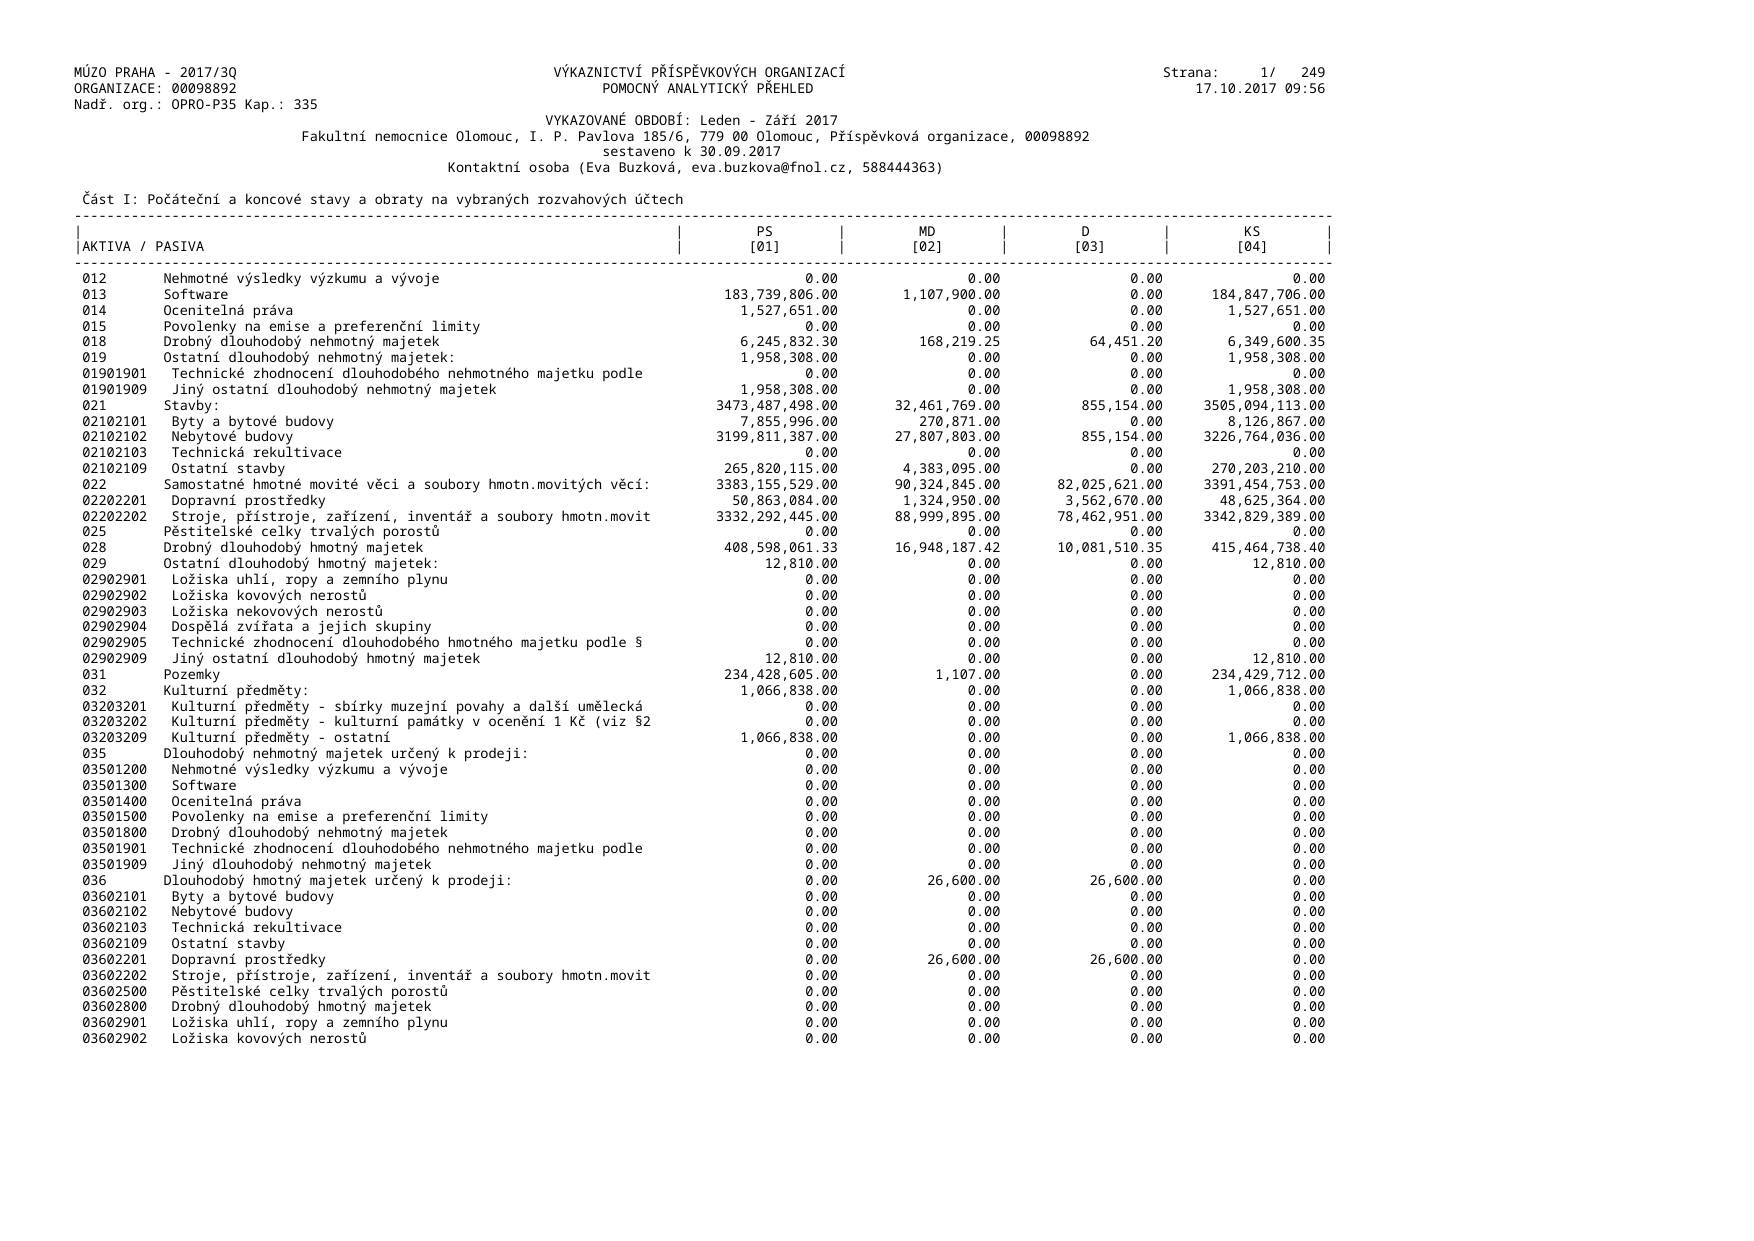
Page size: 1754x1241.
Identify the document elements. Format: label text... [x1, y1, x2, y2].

text 02902902 Ložiska kovových nerostů 0.00 0.00 0.00 0.00 [74, 587, 1689, 603]
text 021 Stavby: 3473,487,498.00 32,461,769.00 855,154.00 3505,094,113.00 [74, 397, 1689, 413]
text Kontaktní osoba (Eva Buzková, eva.buzkova@fnol.cz, 588444363) [74, 160, 1689, 176]
text Nadř. org.: OPRO-P35 Kap.: 335 [74, 97, 1689, 112]
text 03602102 Nebytové budovy 0.00 0.00 0.00 0.00 [74, 904, 1689, 920]
text 02902903 Ložiska nekovových nerostů 0.00 0.00 0.00 0.00 [74, 603, 1689, 619]
text VYKAZOVANÉ OBDOBÍ: Leden - Září 2017 [74, 112, 1689, 128]
text 02102103 Technická rekultivace 0.00 0.00 0.00 0.00 [74, 445, 1689, 461]
text 036 Dlouhodobý hmotný majetek určený k prodeji: 0.00 26,600.00 26,600.00 0.00 [74, 872, 1689, 888]
text ----------------------------------------------------------------------------------------------------------------------------------------------------------- [74, 255, 1689, 271]
text 02902904 Dospělá zvířata a jejich skupiny 0.00 0.00 0.00 0.00 [74, 619, 1689, 635]
text 028 Drobný dlouhodobý hmotný majetek 408,598,061.33 16,948,187.42 10,081,510.35 415,464,738.40 [74, 540, 1689, 556]
text 025 Pěstitelské celky trvalých porostů 0.00 0.00 0.00 0.00 [74, 524, 1689, 540]
text 02902901 Ložiska uhlí, ropy a zemního plynu 0.00 0.00 0.00 0.00 [74, 572, 1689, 587]
text 03501901 Technické zhodnocení dlouhodobého nehmotného majetku podle 0.00 0.00 0.00 0.00 [74, 841, 1689, 857]
text sestaveno k 30.09.2017 [74, 144, 1689, 160]
text 01901901 Technické zhodnocení dlouhodobého nehmotného majetku podle 0.00 0.00 0.00 0.00 [74, 366, 1689, 382]
text 03203201 Kulturní předměty - sbírky muzejní povahy a další umělecká 0.00 0.00 0.00 0.00 [74, 698, 1689, 714]
text 012 Nehmotné výsledky výzkumu a vývoje 0.00 0.00 0.00 0.00 [74, 271, 1689, 287]
text 03501500 Povolenky na emise a preferenční limity 0.00 0.00 0.00 0.00 [74, 809, 1689, 825]
text 02102101 Byty a bytové budovy 7,855,996.00 270,871.00 0.00 8,126,867.00 [74, 413, 1689, 429]
text 018 Drobný dlouhodobý nehmotný majetek 6,245,832.30 168,219.25 64,451.20 6,349,600.35 [74, 334, 1689, 350]
text 03501400 Ocenitelná práva 0.00 0.00 0.00 0.00 [74, 793, 1689, 809]
text Fakultní nemocnice Olomouc, I. P. Pavlova 185/6, 779 00 Olomouc, Příspěvková organizace, 00098892 [74, 128, 1689, 144]
text 03602202 Stroje, přístroje, zařízení, inventář a soubory hmotn.movit 0.00 0.00 0.00 0.00 [74, 967, 1689, 983]
text 03602109 Ostatní stavby 0.00 0.00 0.00 0.00 [74, 936, 1689, 952]
text 03602201 Dopravní prostředky 0.00 26,600.00 26,600.00 0.00 [74, 952, 1689, 967]
text 01901909 Jiný ostatní dlouhodobý nehmotný majetek 1,958,308.00 0.00 0.00 1,958,308.00 [74, 382, 1689, 397]
text 022 Samostatné hmotné movité věci a soubory hmotn.movitých věcí: 3383,155,529.00 90,324,845.00 82,025,621.00 3391,454,753.00 [74, 477, 1689, 492]
text 014 Ocenitelná práva 1,527,651.00 0.00 0.00 1,527,651.00 [74, 302, 1689, 318]
text 031 Pozemky 234,428,605.00 1,107.00 0.00 234,429,712.00 [74, 667, 1689, 682]
text 03501200 Nehmotné výsledky výzkumu a vývoje 0.00 0.00 0.00 0.00 [74, 762, 1689, 777]
text 032 Kulturní předměty: 1,066,838.00 0.00 0.00 1,066,838.00 [74, 682, 1689, 698]
text 02202202 Stroje, přístroje, zařízení, inventář a soubory hmotn.movit 3332,292,445.00 88,999,895.00 78,462,951.00 3342,829,389.00 [74, 508, 1689, 524]
text 03602500 Pěstitelské celky trvalých porostů 0.00 0.00 0.00 0.00 [74, 983, 1689, 999]
text 015 Povolenky na emise a preferenční limity 0.00 0.00 0.00 0.00 [74, 318, 1689, 334]
text Část I: Počáteční a koncové stavy a obraty na vybraných rozvahových účtech [74, 192, 1689, 207]
text 019 Ostatní dlouhodobý nehmotný majetek: 1,958,308.00 0.00 0.00 1,958,308.00 [74, 350, 1689, 366]
text 03501909 Jiný dlouhodobý nehmotný majetek 0.00 0.00 0.00 0.00 [74, 857, 1689, 872]
text 013 Software 183,739,806.00 1,107,900.00 0.00 184,847,706.00 [74, 287, 1689, 302]
text 02102102 Nebytové budovy 3199,811,387.00 27,807,803.00 855,154.00 3226,764,036.00 [74, 429, 1689, 445]
text 03203209 Kulturní předměty - ostatní 1,066,838.00 0.00 0.00 1,066,838.00 [74, 730, 1689, 746]
text 029 Ostatní dlouhodobý hmotný majetek: 12,810.00 0.00 0.00 12,810.00 [74, 556, 1689, 572]
text 02902905 Technické zhodnocení dlouhodobého hmotného majetku podle § 0.00 0.00 0.00 0.00 [74, 635, 1689, 651]
text 02102109 Ostatní stavby 265,820,115.00 4,383,095.00 0.00 270,203,210.00 [74, 461, 1689, 477]
text 03602800 Drobný dlouhodobý hmotný majetek 0.00 0.00 0.00 0.00 [74, 999, 1689, 1015]
text 03602902 Ložiska kovových nerostů 0.00 0.00 0.00 0.00 [74, 1031, 1689, 1047]
text 03602101 Byty a bytové budovy 0.00 0.00 0.00 0.00 [74, 888, 1689, 904]
text 035 Dlouhodobý nehmotný majetek určený k prodeji: 0.00 0.00 0.00 0.00 [74, 746, 1689, 762]
text 02202201 Dopravní prostředky 50,863,084.00 1,324,950.00 3,562,670.00 48,625,364.00 [74, 492, 1689, 508]
text 02902909 Jiný ostatní dlouhodobý hmotný majetek 12,810.00 0.00 0.00 12,810.00 [74, 651, 1689, 667]
text 03501300 Software 0.00 0.00 0.00 0.00 [74, 777, 1689, 793]
text 03602103 Technická rekultivace 0.00 0.00 0.00 0.00 [74, 920, 1689, 936]
text 03501800 Drobný dlouhodobý nehmotný majetek 0.00 0.00 0.00 0.00 [74, 825, 1689, 841]
text ----------------------------------------------------------------------------------------------------------------------------------------------------------- [74, 207, 1689, 223]
text 03203202 Kulturní předměty - kulturní památky v ocenění 1 Kč (viz §2 0.00 0.00 0.00 0.00 [74, 714, 1689, 730]
text ORGANIZACE: 00098892 POMOCNÝ ANALYTICKÝ PŘEHLED 17.10.2017 09:56 [74, 81, 1689, 97]
text 03602901 Ložiska uhlí, ropy a zemního plynu 0.00 0.00 0.00 0.00 [74, 1015, 1689, 1031]
text |AKTIVA / PASIVA | [01] | [02] | [03] | [04] | [74, 239, 1689, 255]
text | | PS | MD | D | KS | [74, 223, 1689, 239]
text MÚZO PRAHA - 2017/3Q VÝKAZNICTVÍ PŘÍSPĚVKOVÝCH ORGANIZACÍ Strana: 1/ 249 [74, 65, 1689, 81]
